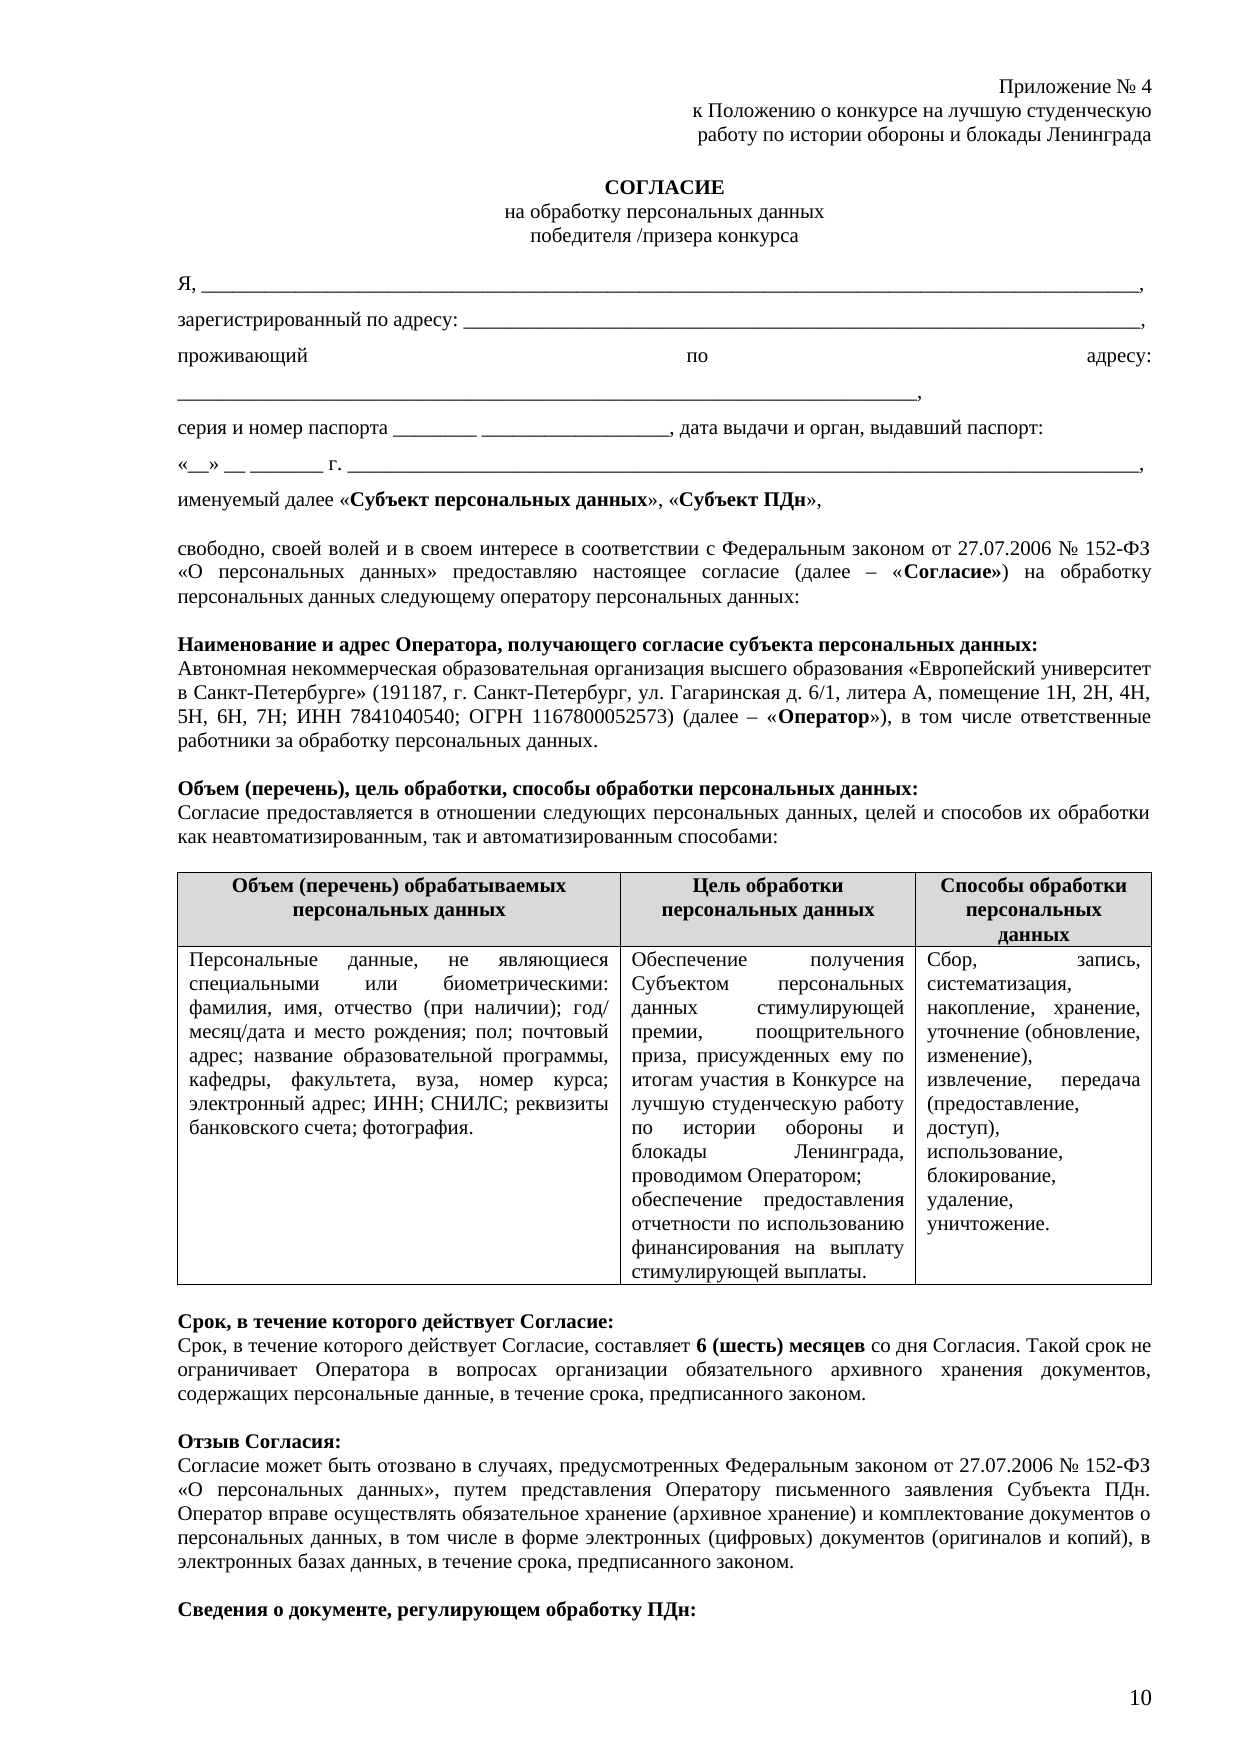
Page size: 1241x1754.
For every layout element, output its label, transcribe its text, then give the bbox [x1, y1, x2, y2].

text зарегистрированный по адресу: _________________________________________________________________, [177, 307, 1152, 331]
text Приложение № 4 [177, 74, 1152, 98]
text Сведения о документе, регулирующем обработку ПДн: [177, 1597, 1152, 1621]
table_cell Обеспечение получения Субъектом персональных данных стимулирующей премии, поощрительного приза, присужденных ему по итогам участия в Конкурсе на лучшую студенческую работу по истории обороны и блокады Ленинграда, проводимом Оператором; обеспечение предоставления отчетности по использованию финансирования на выплату стимулирующей выплаты. [621, 947, 915, 1283]
table_header Цель обработки персональных данных [621, 873, 915, 946]
text серия и номер паспорта ________ __________________, дата выдачи и орган, выдавший паспорт: [177, 415, 1152, 439]
text на обработку персональных данных [177, 199, 1152, 223]
text Наименование и адрес Оператора, получающего согласие субъекта персональных данных: [177, 632, 1152, 656]
table_header Объем (перечень) обрабатываемых персональных данных [178, 873, 620, 946]
text Я, __________________________________________________________________________________________, [177, 271, 1152, 295]
text к Положению о конкурсе на лучшую студенческую [177, 98, 1152, 122]
text Срок, в течение которого действует Согласие, составляет 6 (шесть) месяцев со дня Согласия. Такой срок не ограничивает Оператора в вопросах организации обязательного архивного хранения документов, содержащих персональные данные, в течение срока, предписанного законом. [177, 1333, 1152, 1405]
text Согласие предоставляется в отношении следующих персональных данных, целей и способов их обработки как неавтоматизированным, так и автоматизированным способами: [177, 800, 1152, 848]
text победителя /призера конкурса [177, 223, 1152, 247]
text именуемый далее «Субъект персональных данных», «Субъект ПДн», [177, 487, 1152, 511]
text Отзыв Согласия: [177, 1429, 1152, 1453]
text Согласие может быть отозвано в случаях, предусмотренных Федеральным законом от 27.07.2006 № 152-ФЗ «О персональных данных», путем представления Оператору письменного заявления Субъекта ПДн. Оператор вправе осуществлять обязательное хранение (архивное хранение) и комплектование документов о персональных данных, в том числе в форме электронных (цифровых) документов (оригиналов и копий), в электронных базах данных, в течение срока, предписанного законом. [177, 1453, 1152, 1573]
table_cell Сбор, запись, систематизация, накопление, хранение, уточнение (обновление, изменение), извлечение, передача (предоставление, доступ), использование, блокирование, удаление, уничтожение. [916, 947, 1151, 1283]
text «__» __ _______ г. ____________________________________________________________________________, [177, 451, 1152, 475]
table_header Способы обработки персональных данных [916, 873, 1151, 946]
text Объем (перечень), цель обработки, способы обработки персональных данных: [177, 776, 1152, 800]
text работу по истории обороны и блокады Ленинграда [177, 122, 1152, 146]
text СОГЛАСИЕ [177, 175, 1152, 199]
table_cell Персональные данные, не являющиеся специальными или биометрическими: фамилия, имя, отчество (при наличии); год/ месяц/дата и место рождения; пол; почтовый адрес; название образовательной программы, кафедры, факультета, вуза, номер курса; электронный адрес; ИНН; СНИЛС; реквизиты банковского счета; фотография. [178, 947, 620, 1283]
text проживающий по адресу: _______________________________________________________________________, [177, 343, 1152, 403]
text Срок, в течение которого действует Согласие: [177, 1308, 1152, 1333]
text Автономная некоммерческая образовательная организация высшего образования «Европейский университет в Санкт-Петербурге» (191187, г. Санкт-Петербург, ул. Гагаринская д. 6/1, литера А, помещение 1Н, 2Н, 4Н, 5Н, 6Н, 7Н; ИНН 7841040540; ОГРН 1167800052573) (далее – «Оператор»), в том числе ответственные работники за обработку персональных данных. [177, 656, 1152, 752]
text свободно, своей волей и в своем интересе в соответствии с Федеральным законом от 27.07.2006 № 152-ФЗ «О персональных данных» предоставляю настоящее согласие (далее – «Согласие») на обработку персональных данных следующему оператору персональных данных: [177, 535, 1152, 608]
